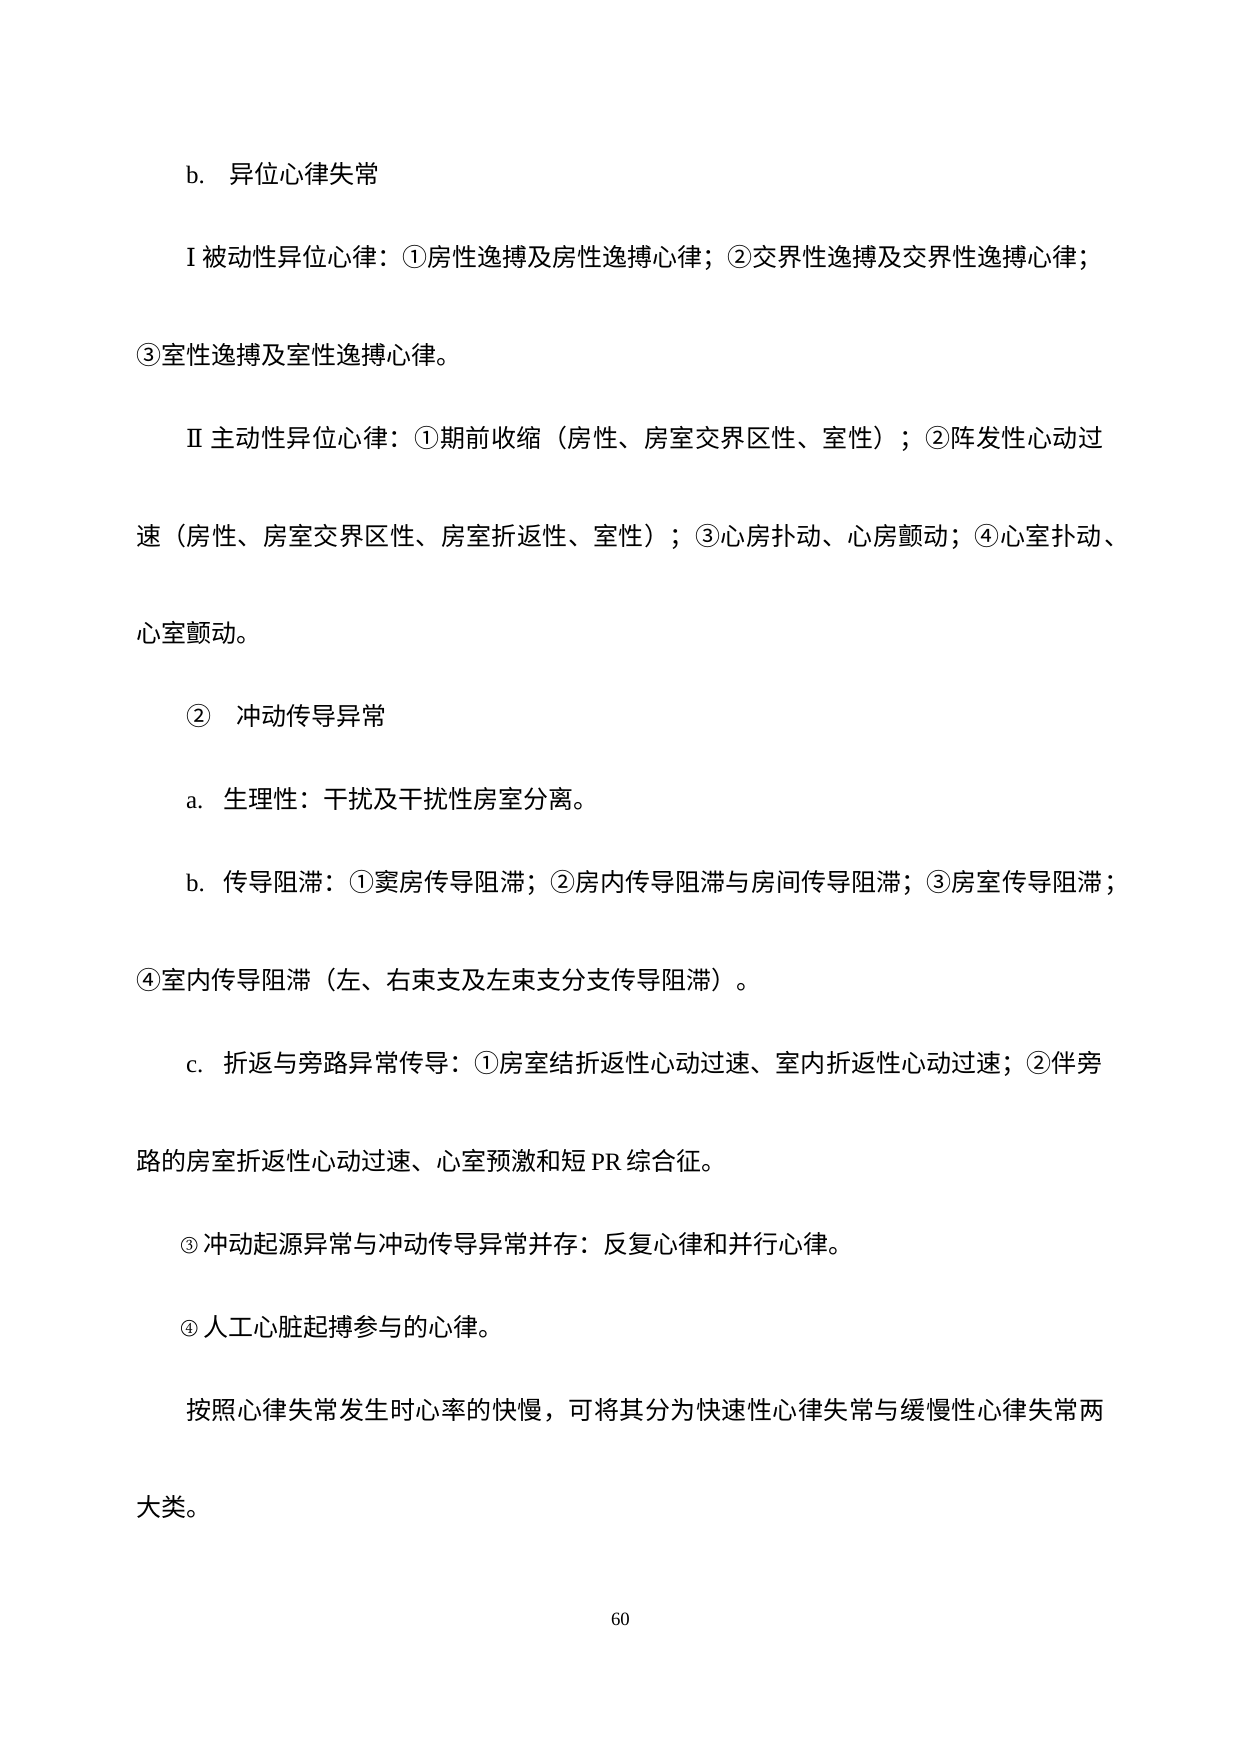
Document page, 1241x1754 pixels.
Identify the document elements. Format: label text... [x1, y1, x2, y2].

list 传导阻滞：①窦房传导阻滞；②房内传导阻滞与房间传导阻滞；③房室传导阻滞；④室内传导阻滞（左、右束支及左束支分支传导阻滞）。 [136, 848, 1104, 1011]
list 冲动传导异常 [136, 682, 1104, 747]
text 按照心律失常发生时心率的快慢，可将其分为快速性心律失常与缓慢性心律失常两大类。 [136, 1376, 1104, 1538]
list ④人工心脏起搏参与的心律。 [179, 1293, 1104, 1358]
text Ⅱ 主动性异位心律：①期前收缩（房性、房室交界区性、室性）；②阵发性心动过速（房性、房室交界区性、房室折返性、室性）；③心房扑动、心房颤动；④心室扑动、心室颤动。 [136, 404, 1104, 664]
list 折返与旁路异常传导：①房室结折返性心动过速、室内折返性心动过速；②伴旁路的房室折返性心动过速、心室预激和短PR综合征。 [136, 1029, 1104, 1192]
text Ⅰ 被动性异位心律：①房性逸搏及房性逸搏心律；②交界性逸搏及交界性逸搏心律；③室性逸搏及室性逸搏心律。 [136, 223, 1104, 386]
list 生理性：干扰及干扰性房室分离。 [136, 765, 1104, 830]
list 异位心律失常 [136, 140, 1104, 205]
list ③冲动起源异常与冲动传导异常并存：反复心律和并行心律。 [179, 1210, 1104, 1275]
